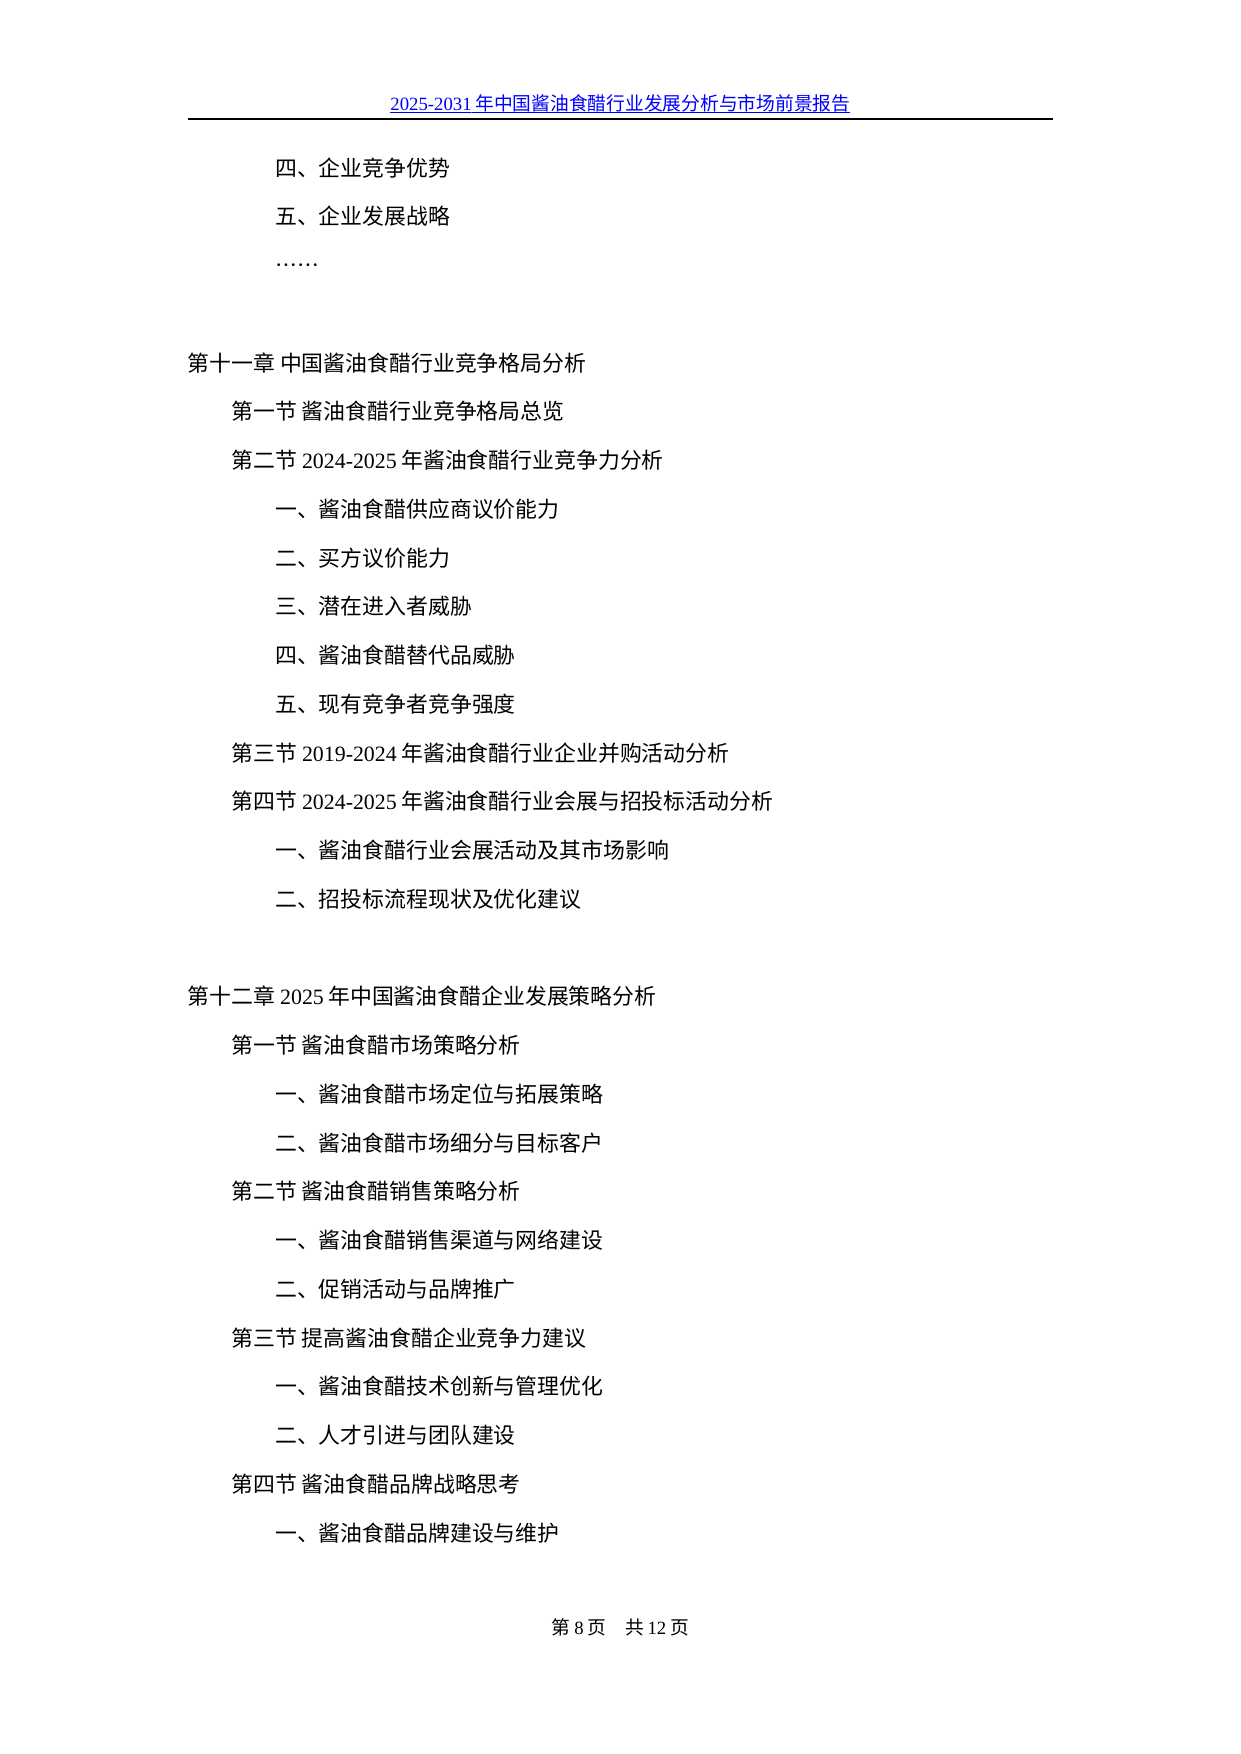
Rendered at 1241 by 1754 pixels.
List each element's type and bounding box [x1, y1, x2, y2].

text [187, 150, 1053, 1548]
